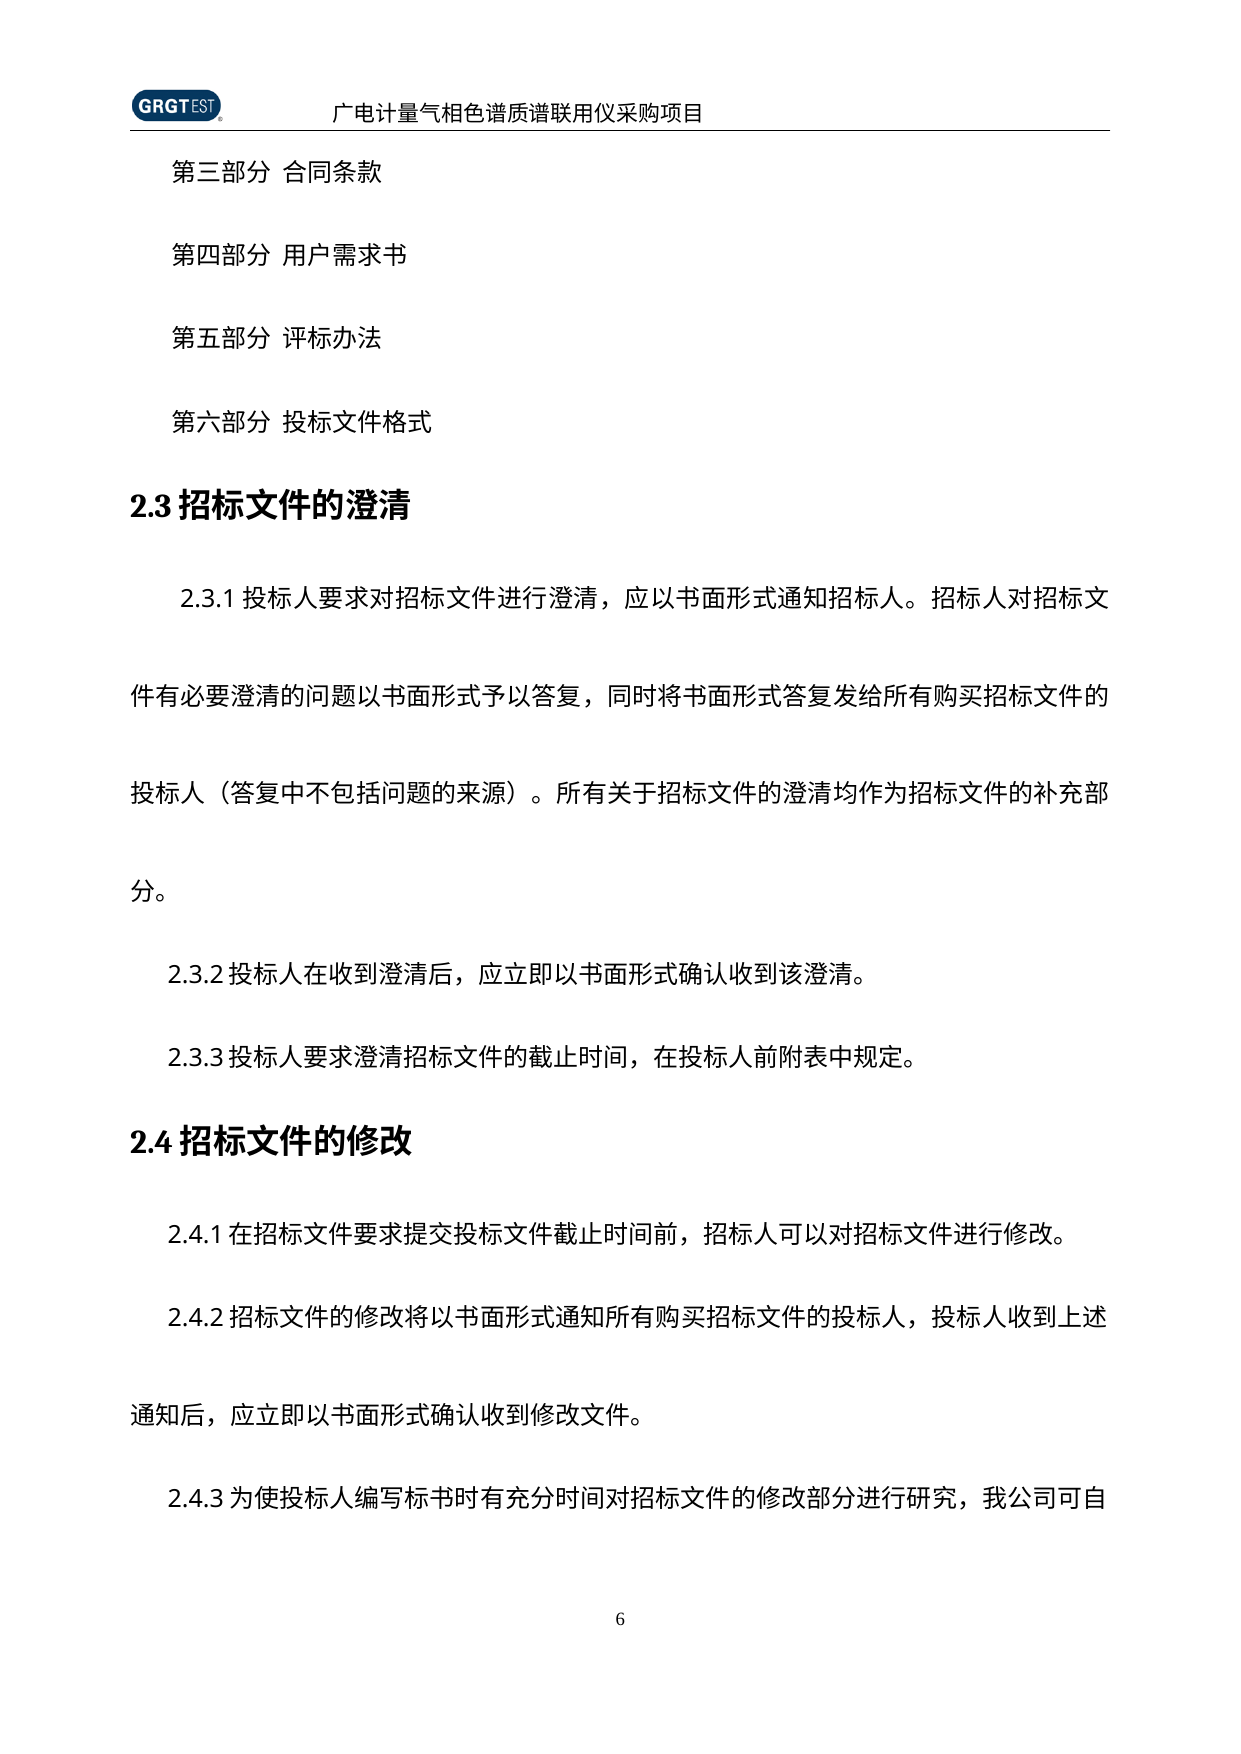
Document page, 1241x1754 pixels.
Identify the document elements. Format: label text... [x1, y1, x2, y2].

text 第三部分 合同条款 [130, 138, 1110, 203]
text 2.3.1投标人要求对招标文件进行澄清，应以书面形式通知招标人。招标人对招标文件有必要澄清的问题以书面形式予以答复，同时将书面形式答复发给所有购买招标文件的投标人（答复中不包括问题的来源）。所有关于招标文件的澄清均作为招标文件的补充部分。 [130, 564, 1110, 922]
subtitle 2.4招标文件的修改 [130, 1106, 1110, 1171]
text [130, 1464, 1110, 1529]
text 第六部分 投标文件格式 [130, 388, 1110, 453]
subtitle 2.3招标文件的澄清 [130, 471, 1110, 536]
text 2.4.2招标文件的修改将以书面形式通知所有购买招标文件的投标人，投标人收到上述通知后，应立即以书面形式确认收到修改文件。 [130, 1283, 1110, 1446]
text 2.3.2投标人在收到澄清后，应立即以书面形式确认收到该澄清。 [130, 940, 1110, 1005]
picture [129, 88, 224, 122]
text 第四部分 用户需求书 [130, 221, 1110, 286]
text 2.3.3投标人要求澄清招标文件的截止时间，在投标人前附表中规定。 [130, 1023, 1110, 1088]
text 2.4.1在招标文件要求提交投标文件截止时间前，招标人可以对招标文件进行修改。 [130, 1200, 1110, 1265]
text 第五部分 评标办法 [130, 304, 1110, 369]
